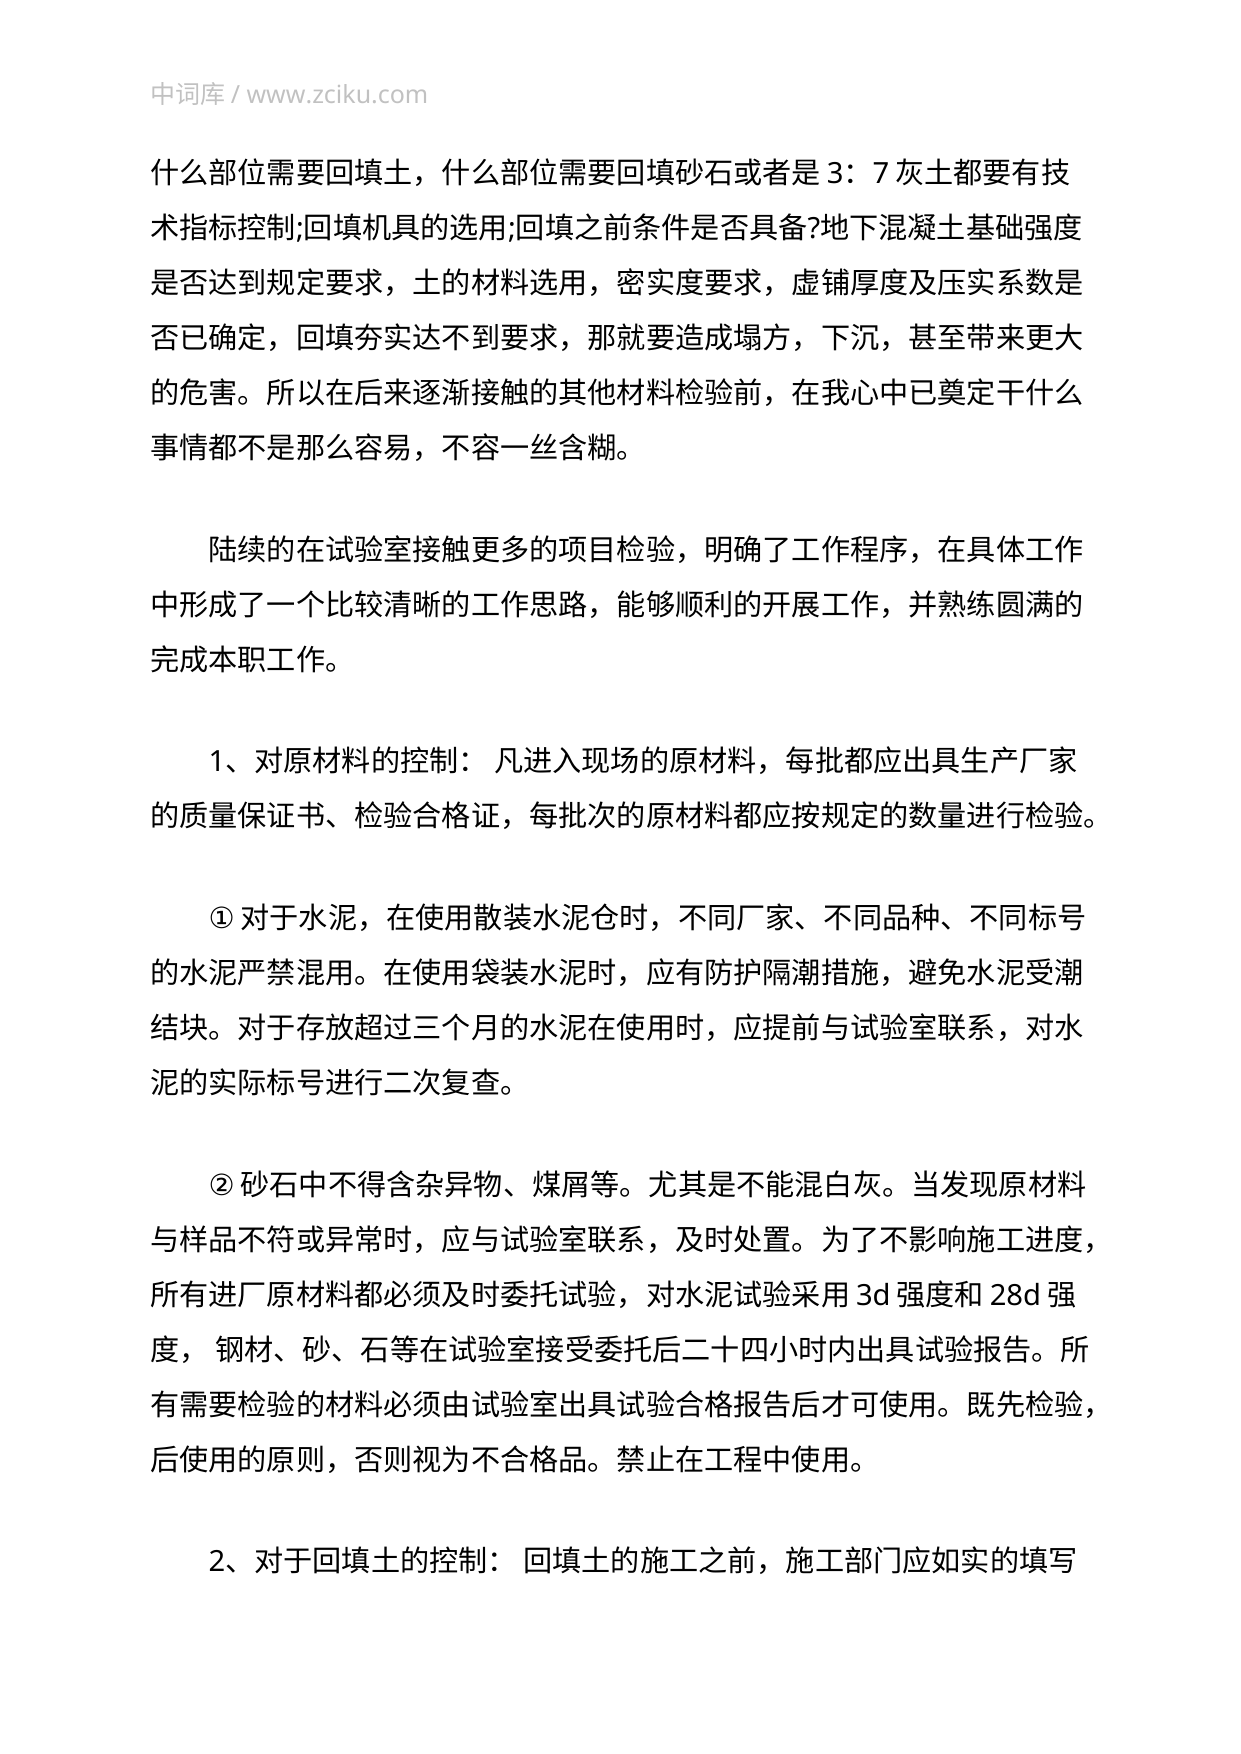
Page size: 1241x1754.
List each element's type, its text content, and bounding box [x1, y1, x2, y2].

text ②砂石中不得含杂异物、煤屑等。尤其是不能混白灰。当发现原材料与样品不符或异常时，应与试验室联系，及时处置。为了不影响施工进度，所有进厂原材料都必须及时委托试验，对水泥试验采用3d强度和28d强度， 钢材、砂、石等在试验室接受委托后二十四小时内出具试验报告。所有需要检验的材料必须由试验室出具试验合格报告后才可使用。既先检验，后使用的原则，否则视为不合格品。禁止在工程中使用。 [150, 1161, 1090, 1478]
text 陆续的在试验室接触更多的项目检验，明确了工作程序，在具体工作中形成了一个比较清晰的工作思路，能够顺利的开展工作，并熟练圆满的完成本职工作。 [150, 526, 1090, 678]
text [150, 1538, 1090, 1580]
text 1、对原材料的控制： 凡进入现场的原材料，每批都应出具生产厂家的质量保证书、检验合格证，每批次的原材料都应按规定的数量进行检验。 [150, 738, 1090, 835]
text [150, 150, 1090, 467]
text ①对于水泥，在使用散装水泥仓时，不同厂家、不同品种、不同标号的水泥严禁混用。在使用袋装水泥时，应有防护隔潮措施，避免水泥受潮结块。对于存放超过三个月的水泥在使用时，应提前与试验室联系，对水泥的实际标号进行二次复查。 [150, 895, 1090, 1102]
